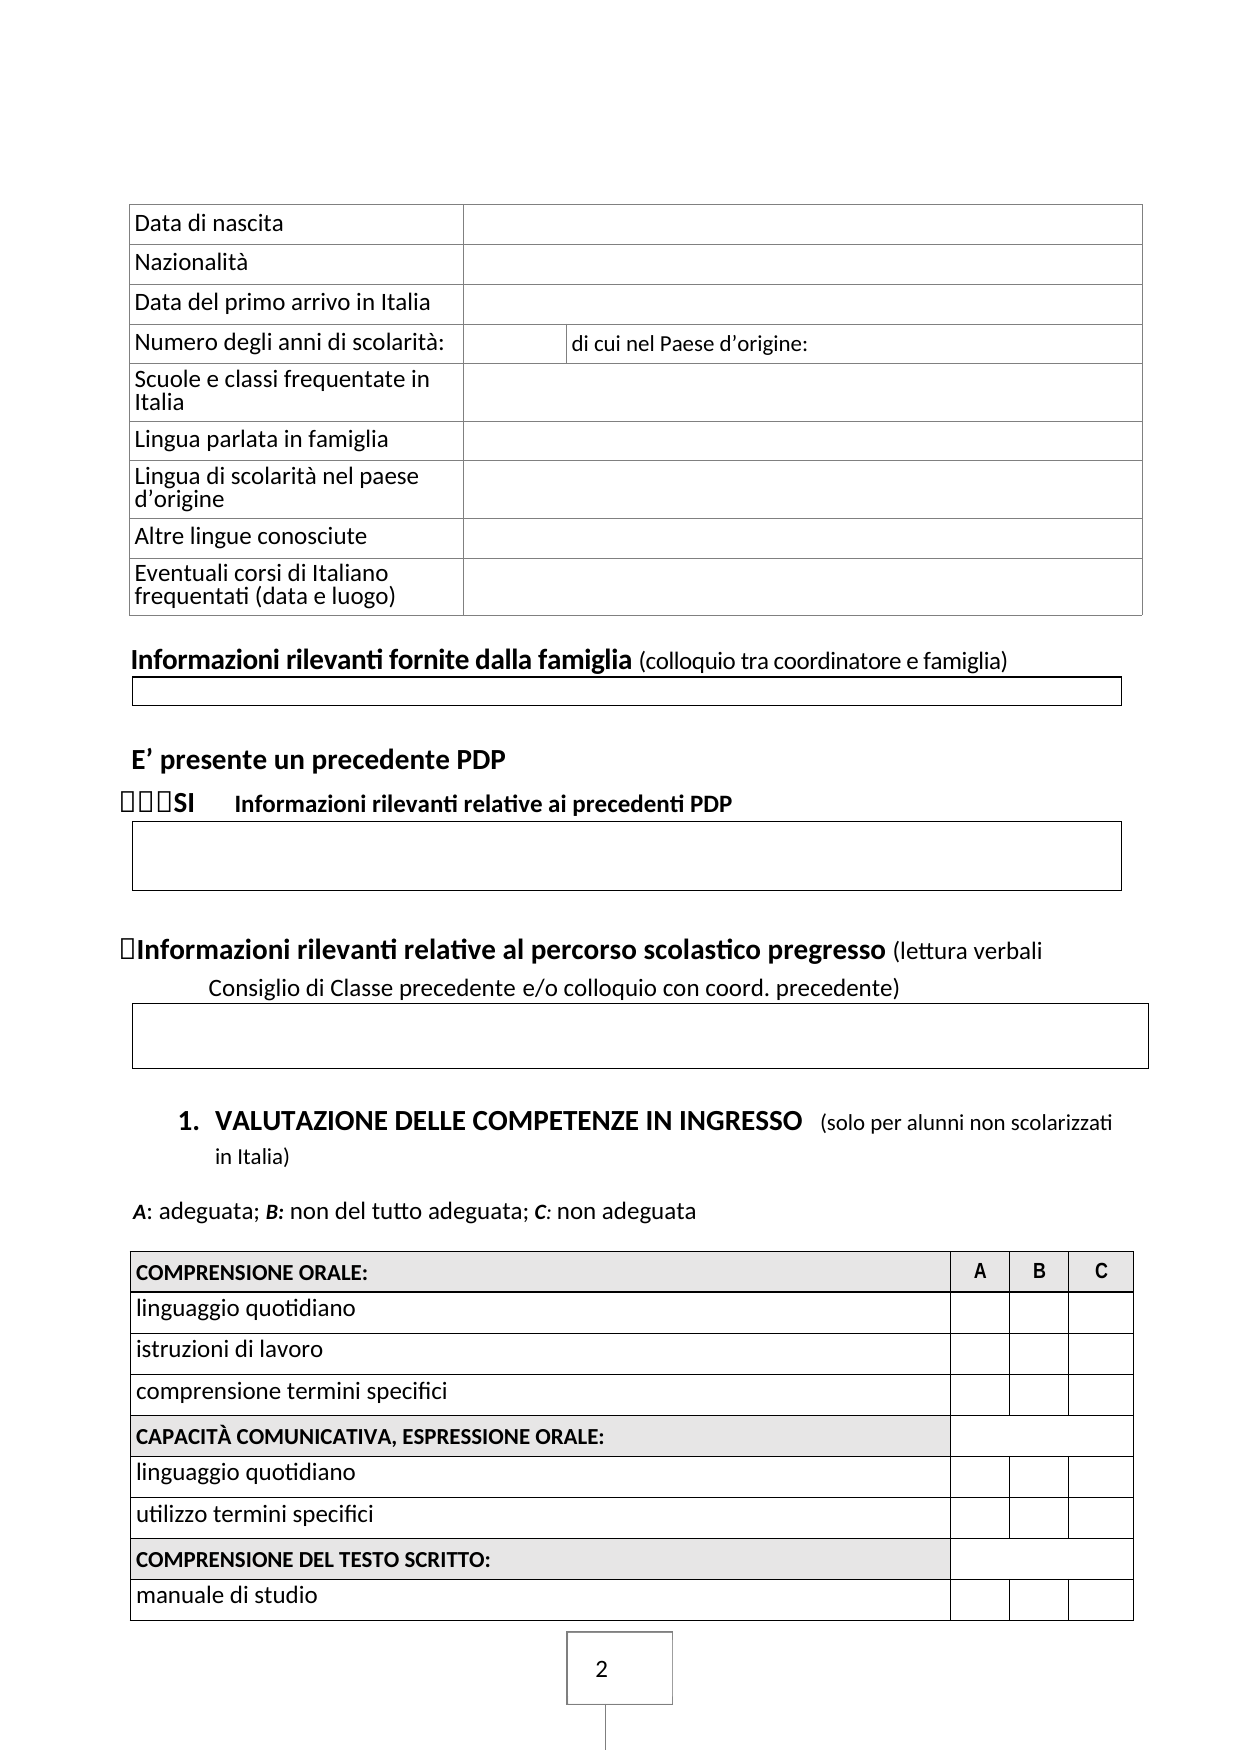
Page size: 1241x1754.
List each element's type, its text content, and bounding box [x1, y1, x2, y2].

table_cell [1069, 1580, 1133, 1620]
table_header B [1010, 1252, 1068, 1291]
text SI Informazioni rilevanti relative ai precedenti PDP [118, 782, 1122, 821]
table_cell [464, 461, 1142, 518]
table_cell [464, 285, 1142, 323]
text Informazioni rilevanti fornite dalla famiglia (colloquio tra coordinatore e famiglia) [118, 641, 1122, 676]
table_cell [951, 1334, 1009, 1374]
text Consiglio di Classe precedente e/o colloquio con coord. precedente) [118, 973, 1122, 1003]
table_cell [951, 1293, 1009, 1333]
table_cell [951, 1580, 1009, 1620]
table_cell [464, 559, 1142, 615]
table_cell [464, 245, 1142, 284]
table_cell [464, 325, 566, 363]
table_cell [1069, 1498, 1133, 1538]
table_cell [1069, 1457, 1133, 1497]
table_cell Lingua di scolarità nel paese d’origine [130, 461, 463, 518]
table_cell [1010, 1580, 1068, 1620]
table_cell Lingua parlata in famiglia [130, 422, 463, 460]
table_cell linguaggio quotidiano [131, 1457, 950, 1497]
table_cell linguaggio quotidiano [131, 1293, 950, 1333]
table_header [464, 205, 1142, 244]
table_header [133, 678, 1121, 705]
table_cell [1010, 1457, 1068, 1497]
table_cell Nazionalità [130, 245, 463, 284]
table_cell COMPRENSIONE DEL TESTO SCRITTO: [131, 1539, 950, 1579]
table_header Data di nascita [130, 205, 463, 244]
table_cell [951, 1457, 1009, 1497]
table_header [133, 822, 1121, 890]
table_cell Data del primo arrivo in Italia [130, 285, 463, 323]
text A: adeguata; B: non del tutto adeguata; C: non adeguata [133, 1195, 1122, 1226]
table_cell Eventuali corsi di Italiano frequentati (data e luogo) [130, 559, 463, 615]
table_cell CAPACITÀ COMUNICATIVA, ESPRESSIONE ORALE: [131, 1416, 950, 1456]
table_cell istruzioni di lavoro [131, 1334, 950, 1374]
table_cell [464, 519, 1142, 557]
table_cell [464, 422, 1142, 460]
table_cell [1069, 1334, 1133, 1374]
text Informazioni rilevanti relative al percorso scolastico pregresso (lettura verbali [118, 928, 1122, 968]
table_cell comprensione termini specifici [131, 1375, 950, 1415]
table_cell [951, 1416, 1133, 1456]
table_cell Altre lingue conosciute [130, 519, 463, 557]
table_header [133, 1004, 1148, 1068]
table_cell [464, 364, 1142, 421]
table_cell [951, 1375, 1009, 1415]
table_cell [1010, 1334, 1068, 1374]
list VALUTAZIONE DELLE COMPETENZE IN INGRESSO (solo per alunni non scolarizzati in Italia) [177, 1102, 1122, 1170]
table_cell [1010, 1375, 1068, 1415]
table_cell [1010, 1293, 1068, 1333]
table_cell [1010, 1498, 1068, 1538]
table_cell Scuole e classi frequentate in Italia [130, 364, 463, 421]
table_header COMPRENSIONE ORALE: [131, 1252, 950, 1291]
table_cell [1069, 1293, 1133, 1333]
table_header A [951, 1252, 1009, 1291]
text E’ presente un precedente PDP [118, 741, 1122, 777]
table_header C [1069, 1252, 1133, 1291]
table_cell Numero degli anni di scolarità: [130, 325, 463, 363]
table_cell [1069, 1375, 1133, 1415]
table_cell [951, 1539, 1133, 1579]
table_cell [951, 1498, 1009, 1538]
table_cell manuale di studio [131, 1580, 950, 1620]
picture [566, 1631, 673, 1705]
table_cell utilizzo termini specifici [131, 1498, 950, 1538]
table_cell di cui nel Paese d’origine: [567, 325, 1142, 363]
